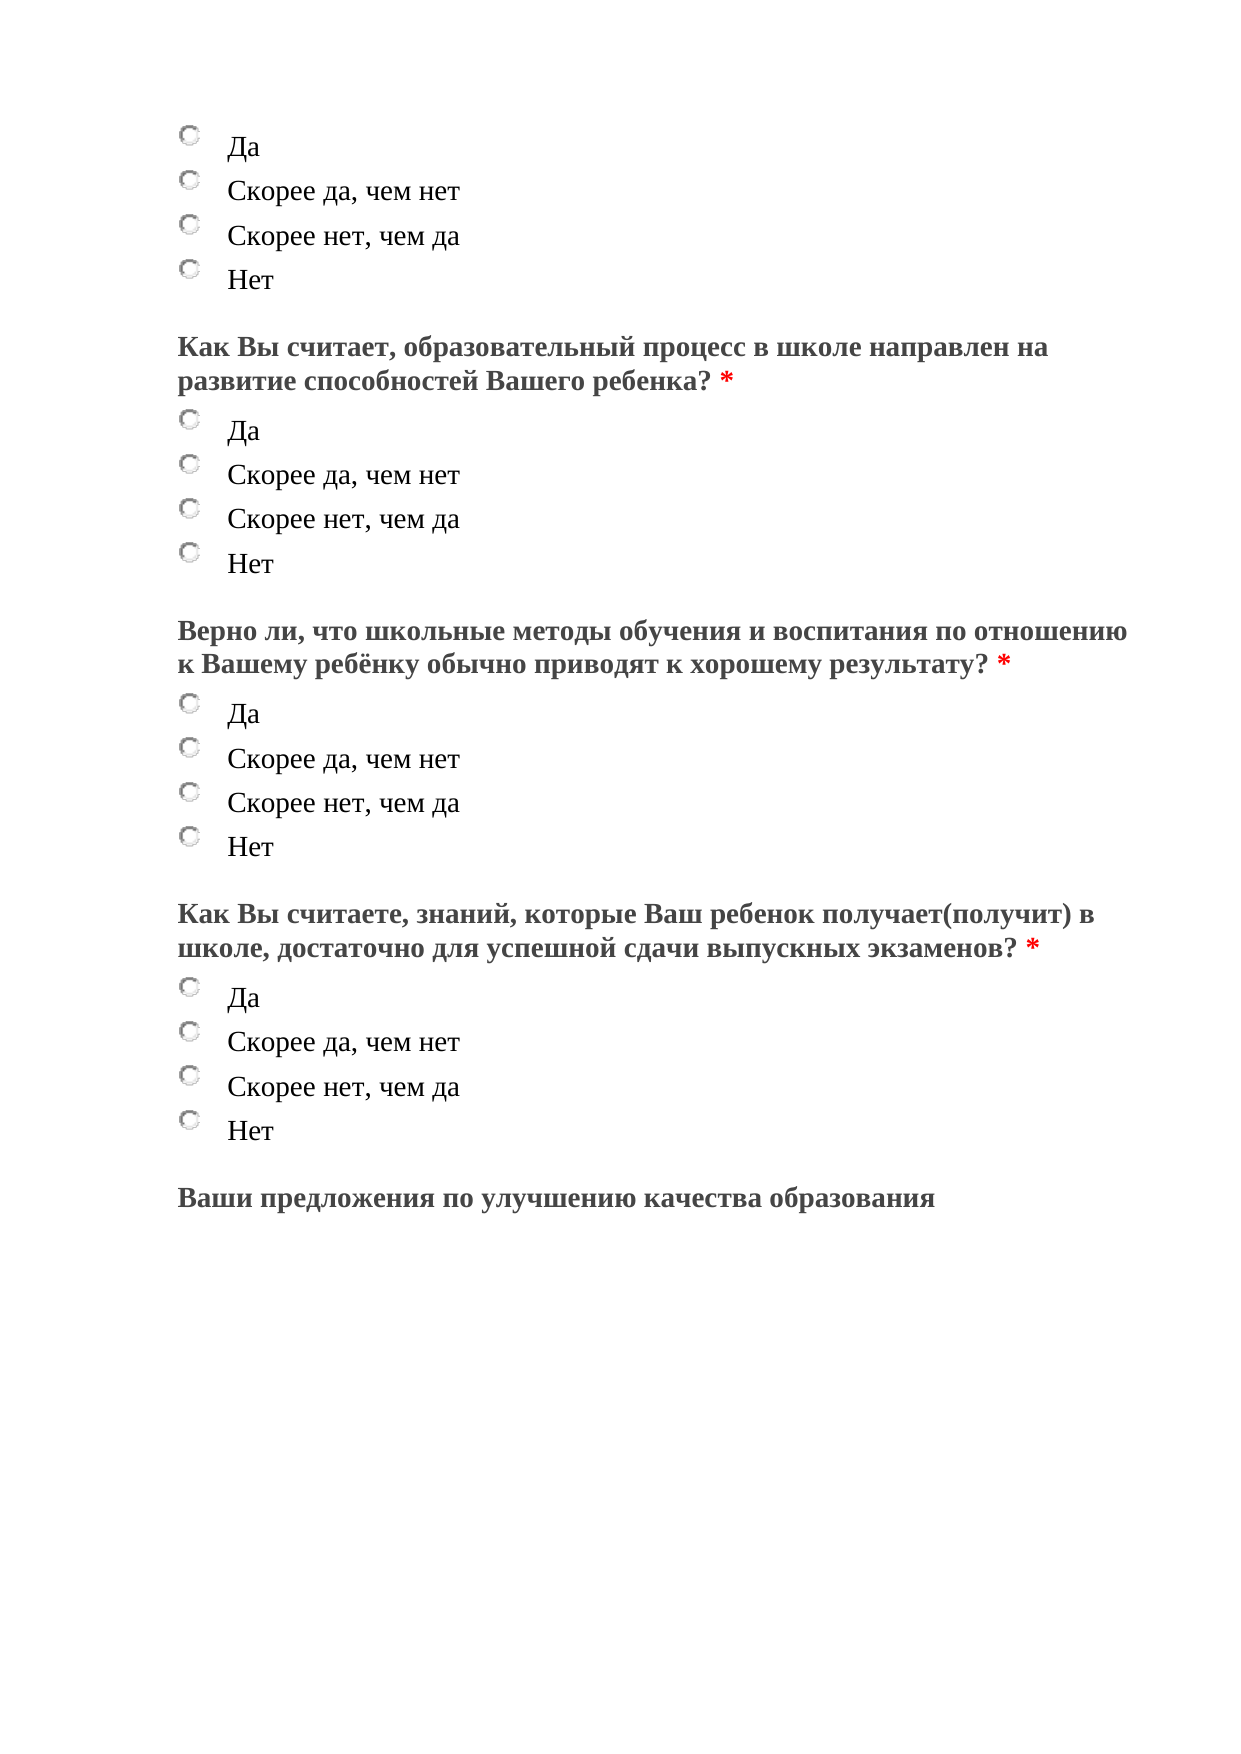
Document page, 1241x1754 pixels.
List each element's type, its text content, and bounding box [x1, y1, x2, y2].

text Как Вы считаете, знаний, которые Ваш ребенок получает(получит) в школе, достаточно для успешной сдачи выпускных экзаменов? * [177, 897, 1152, 964]
text Нет [177, 251, 1152, 296]
text Верно ли, что школьные методы обучения и воспитания по отношению к Вашему ребёнку обычно приводят к хорошему результату? * [177, 613, 1152, 680]
text Да [177, 118, 1152, 162]
text Скорее нет, чем да [177, 1058, 1152, 1102]
text Нет [177, 535, 1152, 579]
text Скорее да, чем нет [177, 162, 1152, 207]
text Да [177, 686, 1152, 730]
text Скорее нет, чем да [177, 491, 1152, 535]
text Нет [177, 1102, 1152, 1147]
text Да [177, 402, 1152, 446]
text Да [177, 969, 1152, 1014]
text Нет [177, 819, 1152, 863]
text Ваши предложения по улучшению качества образования [177, 1180, 1152, 1214]
text Скорее да, чем нет [177, 1014, 1152, 1058]
text Скорее нет, чем да [177, 774, 1152, 819]
text Как Вы считает, образовательный процесс в школе направлен на развитие способностей Вашего ребенка? * [177, 329, 1152, 396]
text Скорее да, чем нет [177, 730, 1152, 774]
text Скорее да, чем нет [177, 446, 1152, 491]
text Скорее нет, чем да [177, 207, 1152, 251]
